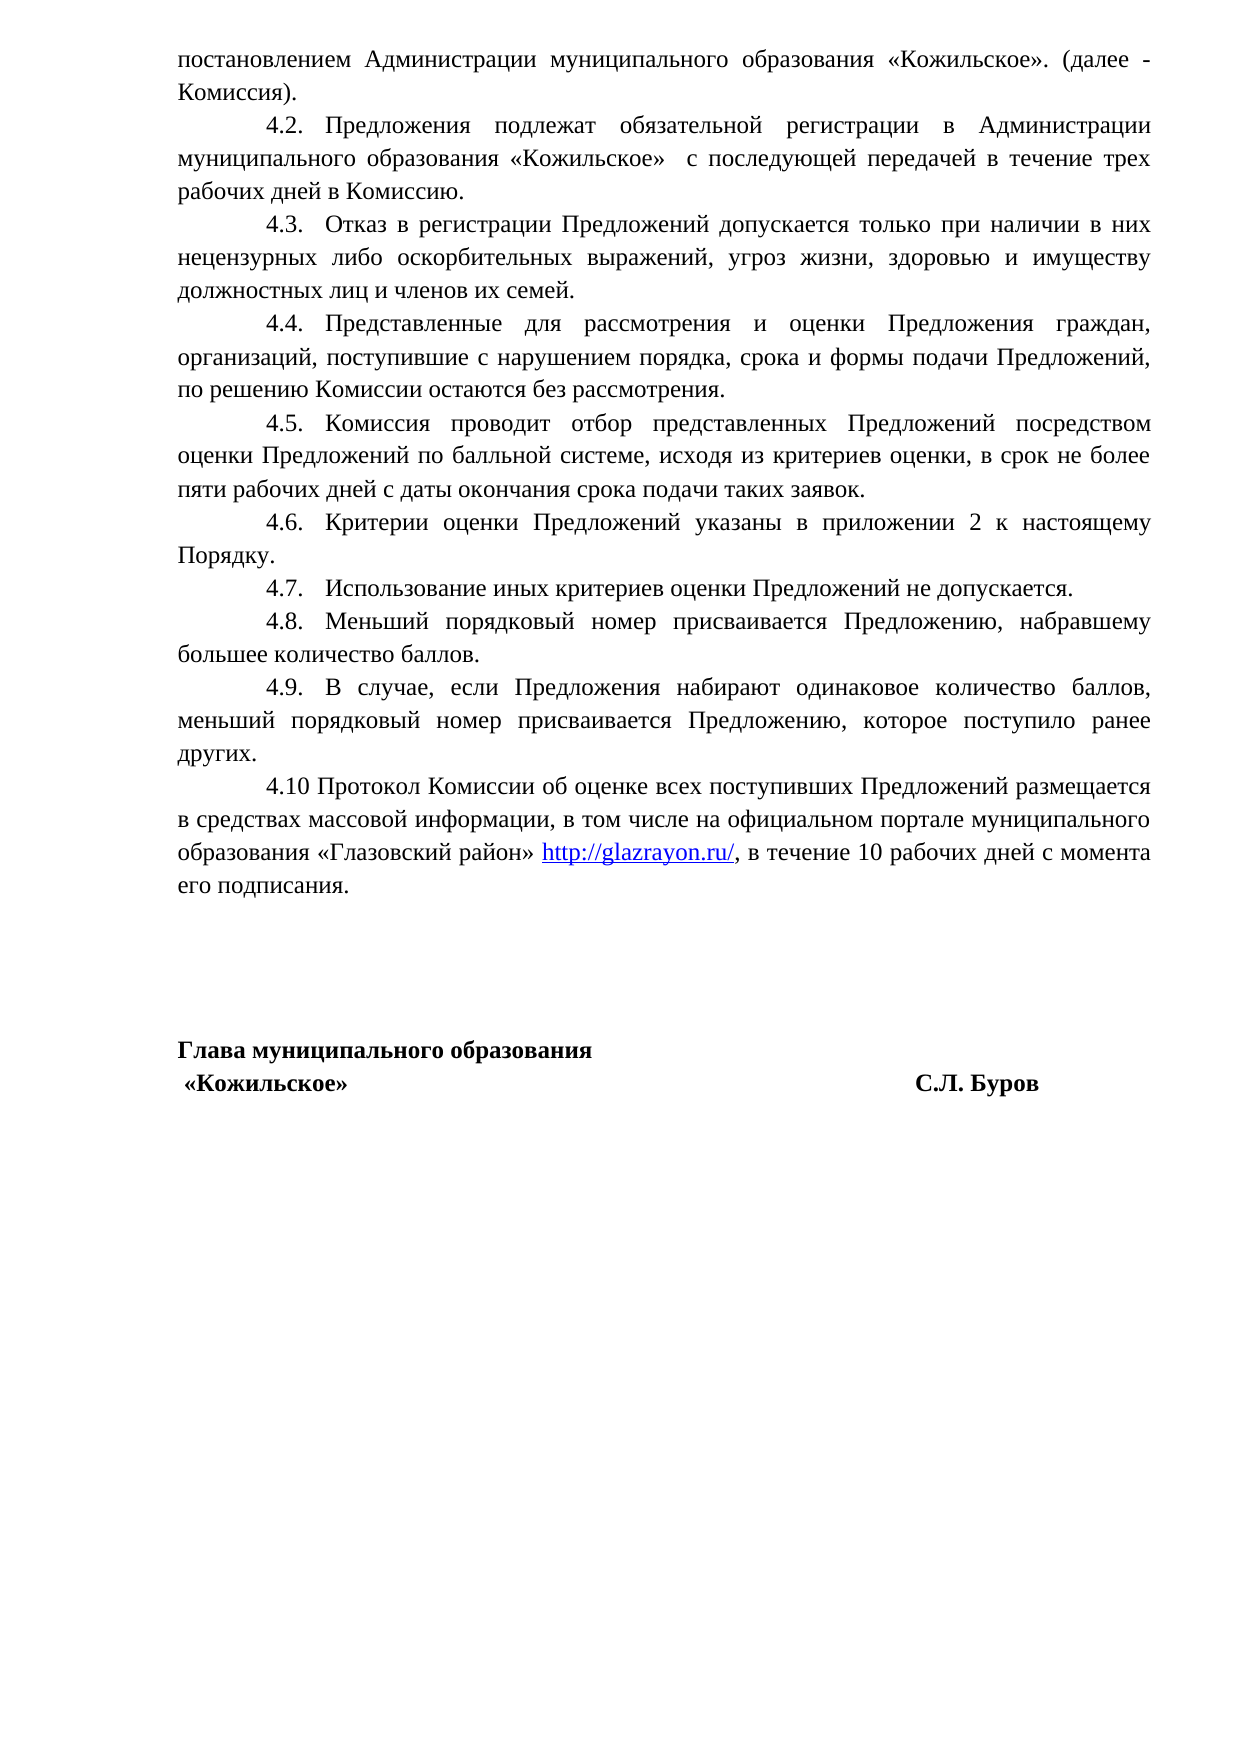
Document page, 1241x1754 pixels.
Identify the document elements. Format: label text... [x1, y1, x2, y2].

text «Кожильское» С.Л. Буров [177, 1068, 1152, 1097]
text 4.8. Меньший порядковый номер присваивается Предложению, набравшему большее количество баллов. [177, 606, 1152, 667]
text 4.10 Протокол Комиссии об оценке всех поступивших Предложений размещается в средствах массовой информации, в том числе на официальном портале муниципального образования «Глазовский район» http://glazrayon.ru/, в течение 10 рабочих дней с момента его подписания. [177, 771, 1152, 899]
text 4.5. Комиссия проводит отбор представленных Предложений посредством оценки Предложений по балльной системе, исходя из критериев оценки, в срок не более пяти рабочих дней с даты окончания срока подачи таких заявок. [177, 408, 1152, 502]
text 4.9. В случае, если Предложения набирают одинаковое количество баллов, меньший порядковый номер присваивается Предложению, которое поступило ранее других. [177, 672, 1152, 767]
text 4.4. Представленные для рассмотрения и оценки Предложения граждан, организаций, поступившие с нарушением порядка, срока и формы подачи Предложений, по решению Комиссии остаются без рассмотрения. [177, 308, 1152, 403]
text 4.2. Предложения подлежат обязательной регистрации в Администрации муниципального образования «Кожильское» с последующей передачей в течение трех рабочих дней в Комиссию. [177, 110, 1152, 205]
text 4.7. Использование иных критериев оценки Предложений не допускается. [177, 573, 1152, 601]
text 4.6. Критерии оценки Предложений указаны в приложении 2 к настоящему Порядку. [177, 507, 1152, 568]
text 4.3. Отказ в регистрации Предложений допускается только при наличии в них нецензурных либо оскорбительных выражений, угроз жизни, здоровью и имуществу должностных лиц и членов их семей. [177, 209, 1152, 304]
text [177, 44, 1152, 106]
text Глава муниципального образования [177, 1035, 1152, 1064]
